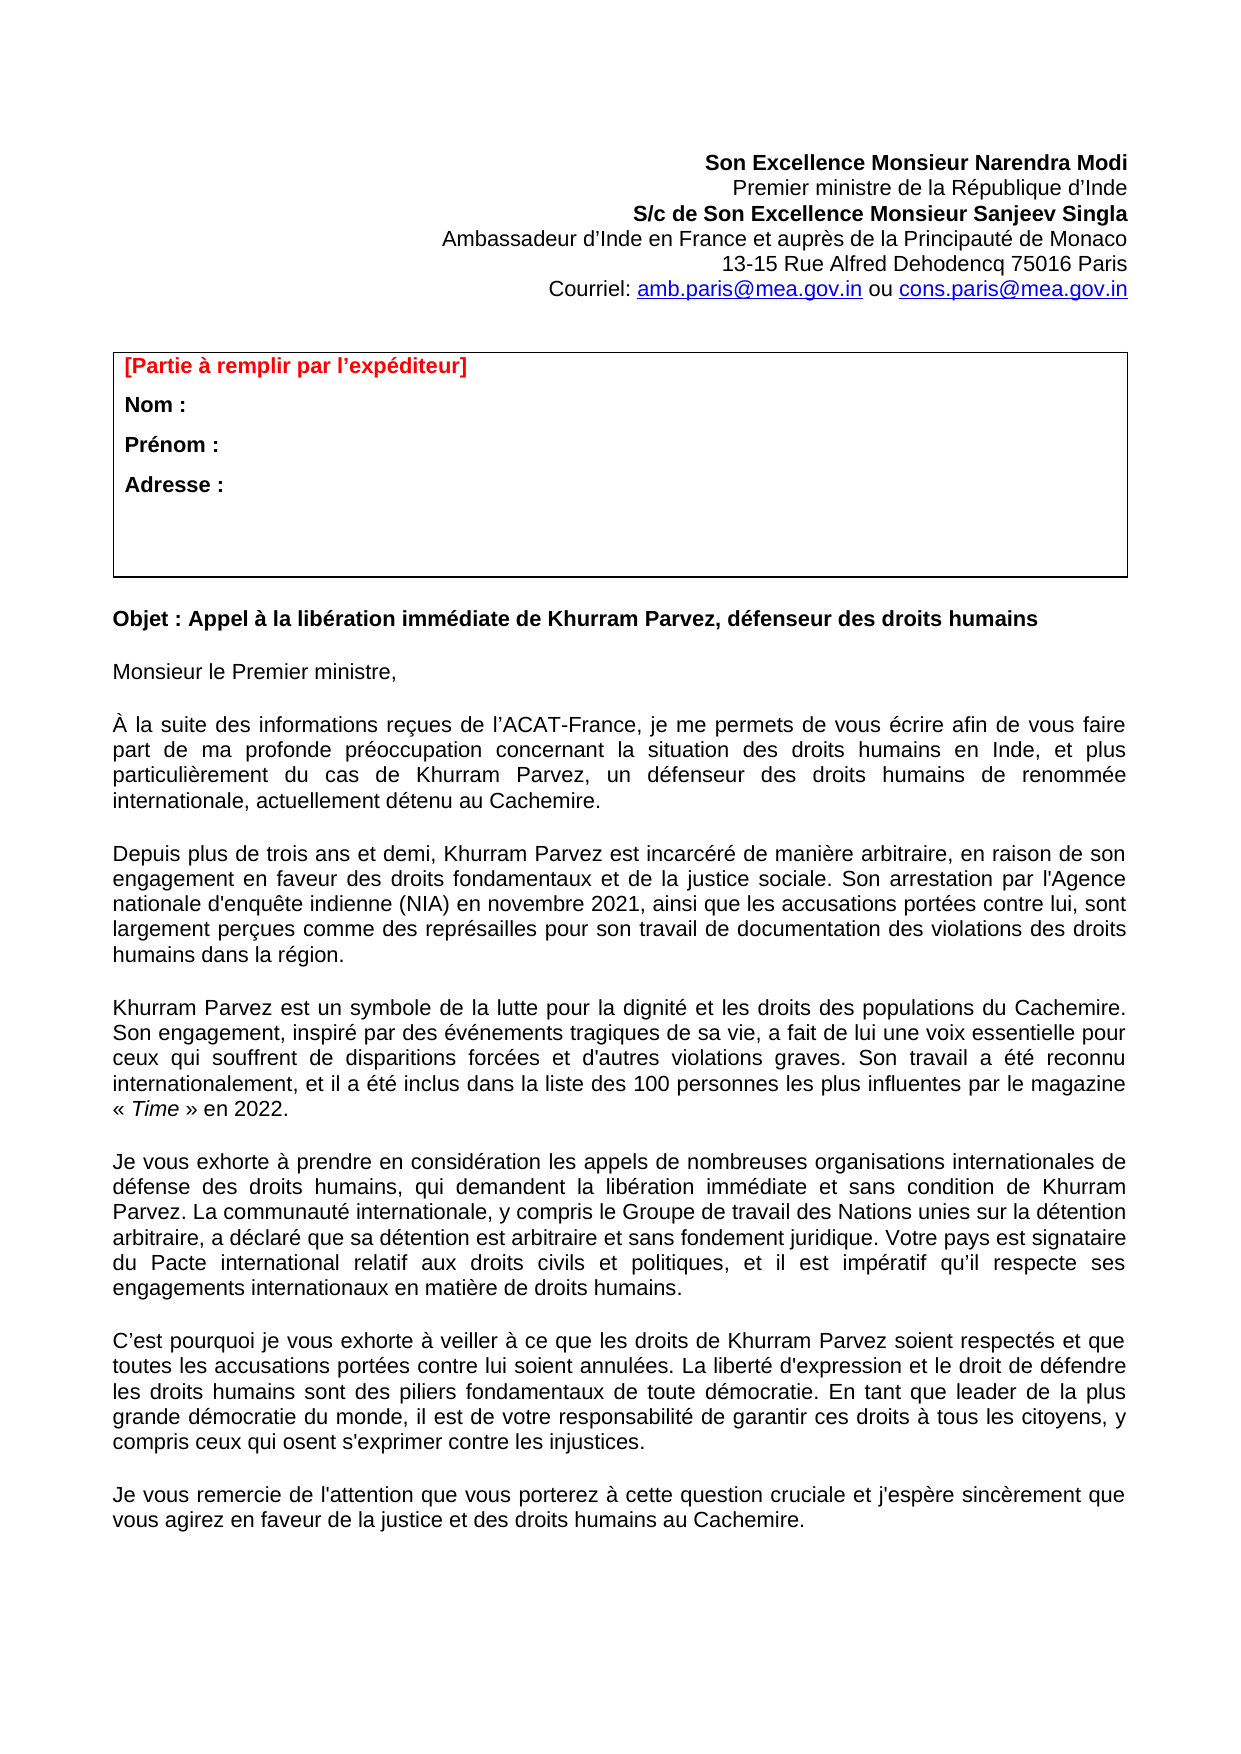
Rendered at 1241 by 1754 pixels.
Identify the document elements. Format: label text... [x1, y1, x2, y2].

text Je vous exhorte à prendre en considération les appels de nombreuses organisations internationales de défense des droits humains, qui demandent la libération immédiate et sans condition de Khurram Parvez. La communauté internationale, y compris le Groupe de travail des Nations unies sur la détention arbitraire, a déclaré que sa détention est arbitraire et sans fondement juridique. Votre pays est signataire du Pacte international relatif aux droits civils et politiques, et il est impératif qu’il respecte ses engagements internationaux en matière de droits humains. [112, 1149, 1128, 1300]
text Courriel: amb.paris@mea.gov.in ou cons.paris@mea.gov.in [112, 276, 1128, 301]
text Ambassadeur d’Inde en France et auprès de la Principauté de Monaco [112, 226, 1128, 251]
text Son Excellence Monsieur Narendra Modi [112, 150, 1128, 175]
text Monsieur le Premier ministre, [112, 659, 1128, 684]
text Objet : Appel à la libération immédiate de Khurram Parvez, défenseur des droits humains [112, 605, 1128, 631]
text 13-15 Rue Alfred Dehodencq 75016 Paris [112, 251, 1128, 276]
text Khurram Parvez est un symbole de la lutte pour la dignité et les droits des populations du Cachemire. Son engagement, inspiré par des événements tragiques de sa vie, a fait de lui une voix essentielle pour ceux qui souffrent de disparitions forcées et d'autres violations graves. Son travail a été reconnu internationalement, et il a été inclus dans la liste des 100 personnes les plus influentes par le magazine « Time » en 2022. [112, 995, 1128, 1121]
text Je vous remercie de l'attention que vous porterez à cette question cruciale et j'espère sincèrement que vous agirez en faveur de la justice et des droits humains au Cachemire. [112, 1482, 1128, 1533]
text S/c de Son Excellence Monsieur Sanjeev Singla [112, 200, 1128, 226]
table_header [Partie à remplir par l’expéditeur] Nom : Prénom : Adresse : [114, 353, 1127, 576]
text C’est pourquoi je vous exhorte à veiller à ce que les droits de Khurram Parvez soient respectés et que toutes les accusations portées contre lui soient annulées. La liberté d'expression et le droit de défendre les droits humains sont des piliers fondamentaux de toute démocratie. En tant que leader de la plus grande démocratie du monde, il est de votre responsabilité de garantir ces droits à tous les citoyens, y compris ceux qui osent s'exprimer contre les injustices. [112, 1328, 1128, 1454]
text Premier ministre de la République d’Inde [112, 175, 1128, 200]
text Depuis plus de trois ans et demi, Khurram Parvez est incarcéré de manière arbitraire, en raison de son engagement en faveur des droits fondamentaux et de la justice sociale. Son arrestation par l'Agence nationale d'enquête indienne (NIA) en novembre 2021, ainsi que les accusations portées contre lui, sont largement perçues comme des représailles pour son travail de documentation des violations des droits humains dans la région. [112, 841, 1128, 967]
text À la suite des informations reçues de l’ACAT-France, je me permets de vous écrire afin de vous faire part de ma profonde préoccupation concernant la situation des droits humains en Inde, et plus particulièrement du cas de Khurram Parvez, un défenseur des droits humains de renommée internationale, actuellement détenu au Cachemire. [112, 712, 1128, 813]
